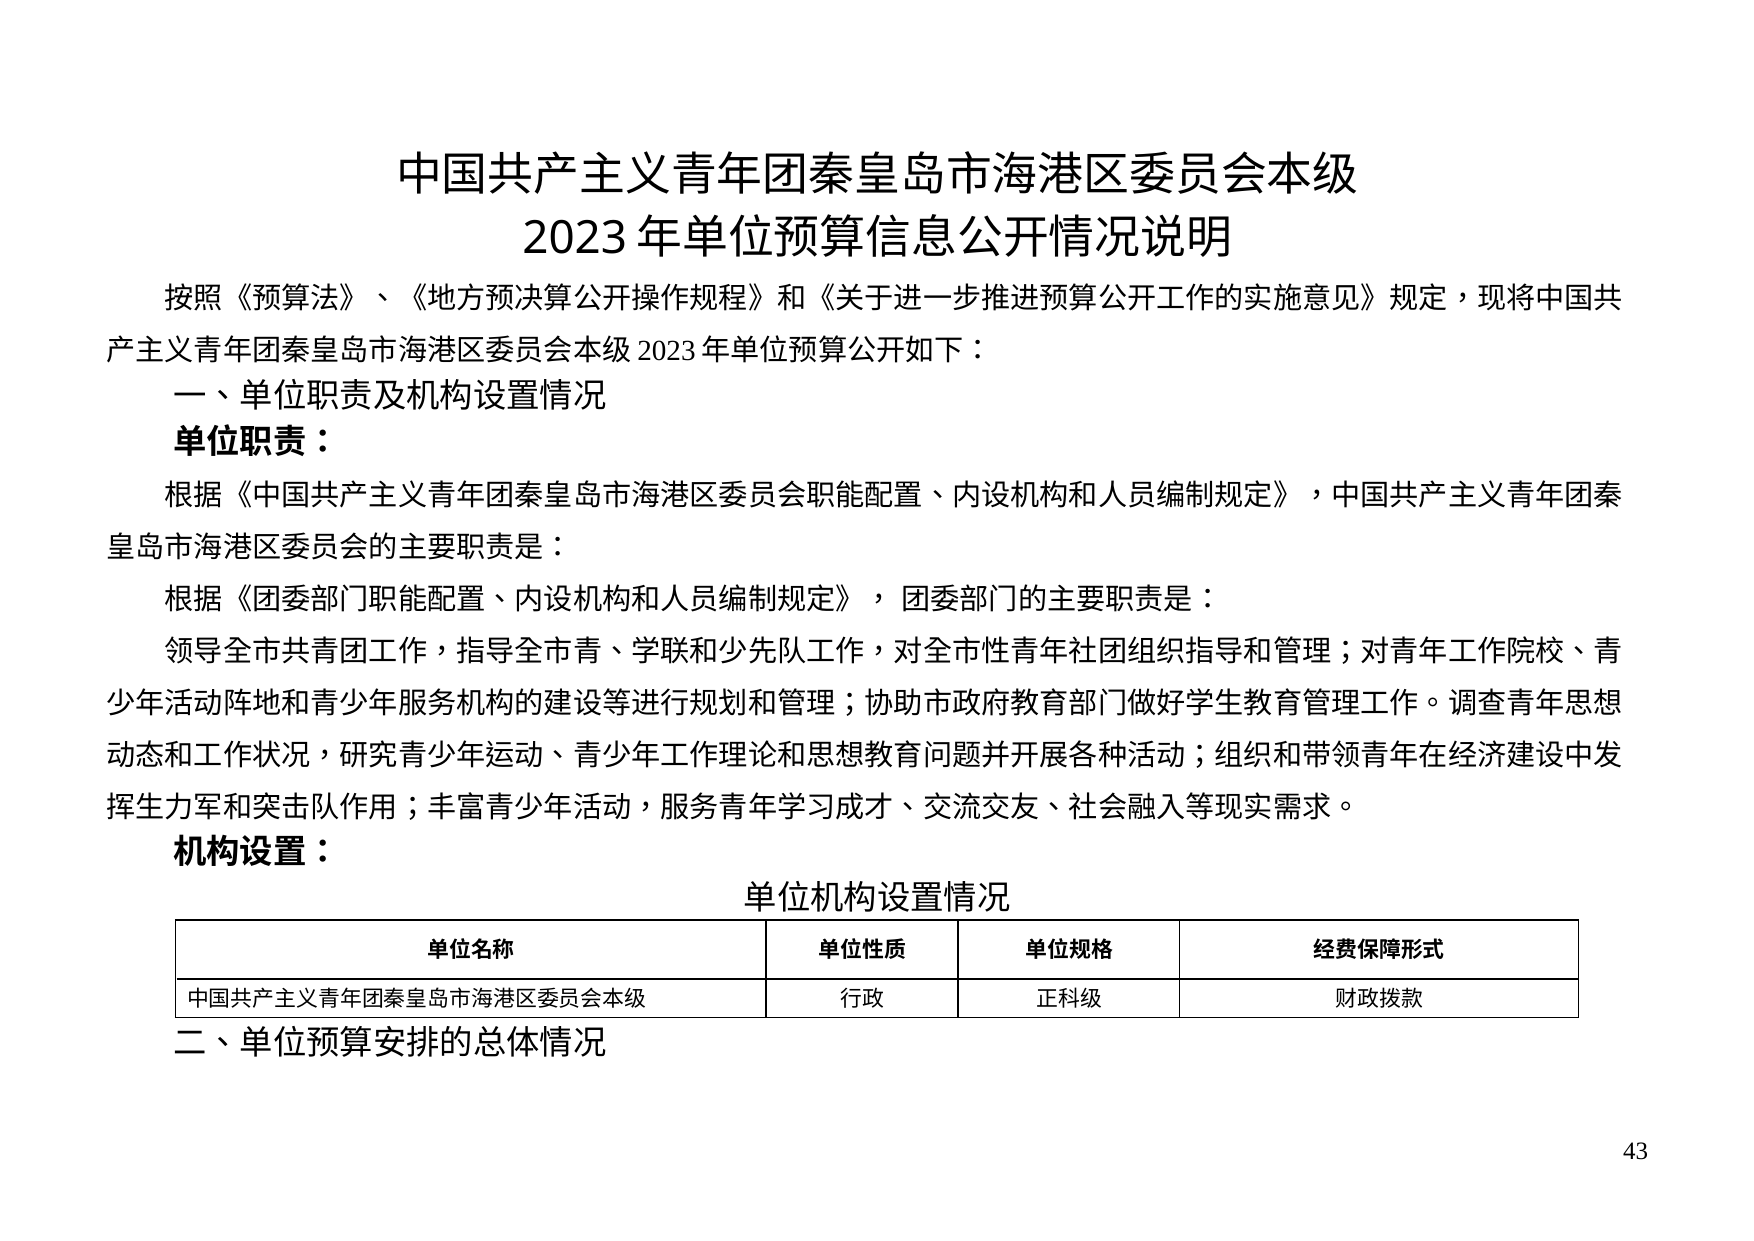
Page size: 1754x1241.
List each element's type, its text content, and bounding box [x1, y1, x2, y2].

text 单位职责： [106, 418, 1648, 464]
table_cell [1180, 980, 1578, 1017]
text 机构设置： [106, 828, 1648, 874]
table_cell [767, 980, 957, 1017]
text 按照《预算法》、《地方预决算公开操作规程》和《关于进一步推进预算公开工作的实施意见》规定，现将中国共产主义青年团秦皇岛市海港区委员会本级2023年单位预算公开如下： [106, 267, 1648, 371]
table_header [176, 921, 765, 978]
text 领导全市共青团工作，指导全市青、学联和少先队工作，对全市性青年社团组织指导和管理；对青年工作院校、青少年活动阵地和青少年服务机构的建设等进行规划和管理；协助市政府教育部门做好学生教育管理工作。调查青年思想动态和工作状况，研究青少年运动、青少年工作理论和思想教育问题并开展各种活动；组织和带领青年在经济建设中发挥生力军和突击队作用；丰富青少年活动，服务青年学习成才、交流交友、社会融入等现实需求。 [106, 620, 1648, 828]
text 二、单位预算安排的总体情况 [106, 1019, 1648, 1064]
text 单位机构设置情况 [106, 874, 1648, 919]
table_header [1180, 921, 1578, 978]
text 根据《中国共产主义青年团秦皇岛市海港区委员会职能配置、内设机构和人员编制规定》，中国共产主义青年团秦皇岛市海港区委员会的主要职责是： [106, 464, 1648, 568]
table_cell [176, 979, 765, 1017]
text 一、单位职责及机构设置情况 [106, 372, 1648, 417]
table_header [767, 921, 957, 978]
text 中国共产主义青年团秦皇岛市海港区委员会本级 [106, 142, 1648, 204]
text 根据《团委部门职能配置、内设机构和人员编制规定》， 团委部门的主要职责是： [106, 568, 1648, 620]
text 2023年单位预算信息公开情况说明 [106, 204, 1648, 267]
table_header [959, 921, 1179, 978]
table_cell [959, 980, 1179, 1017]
